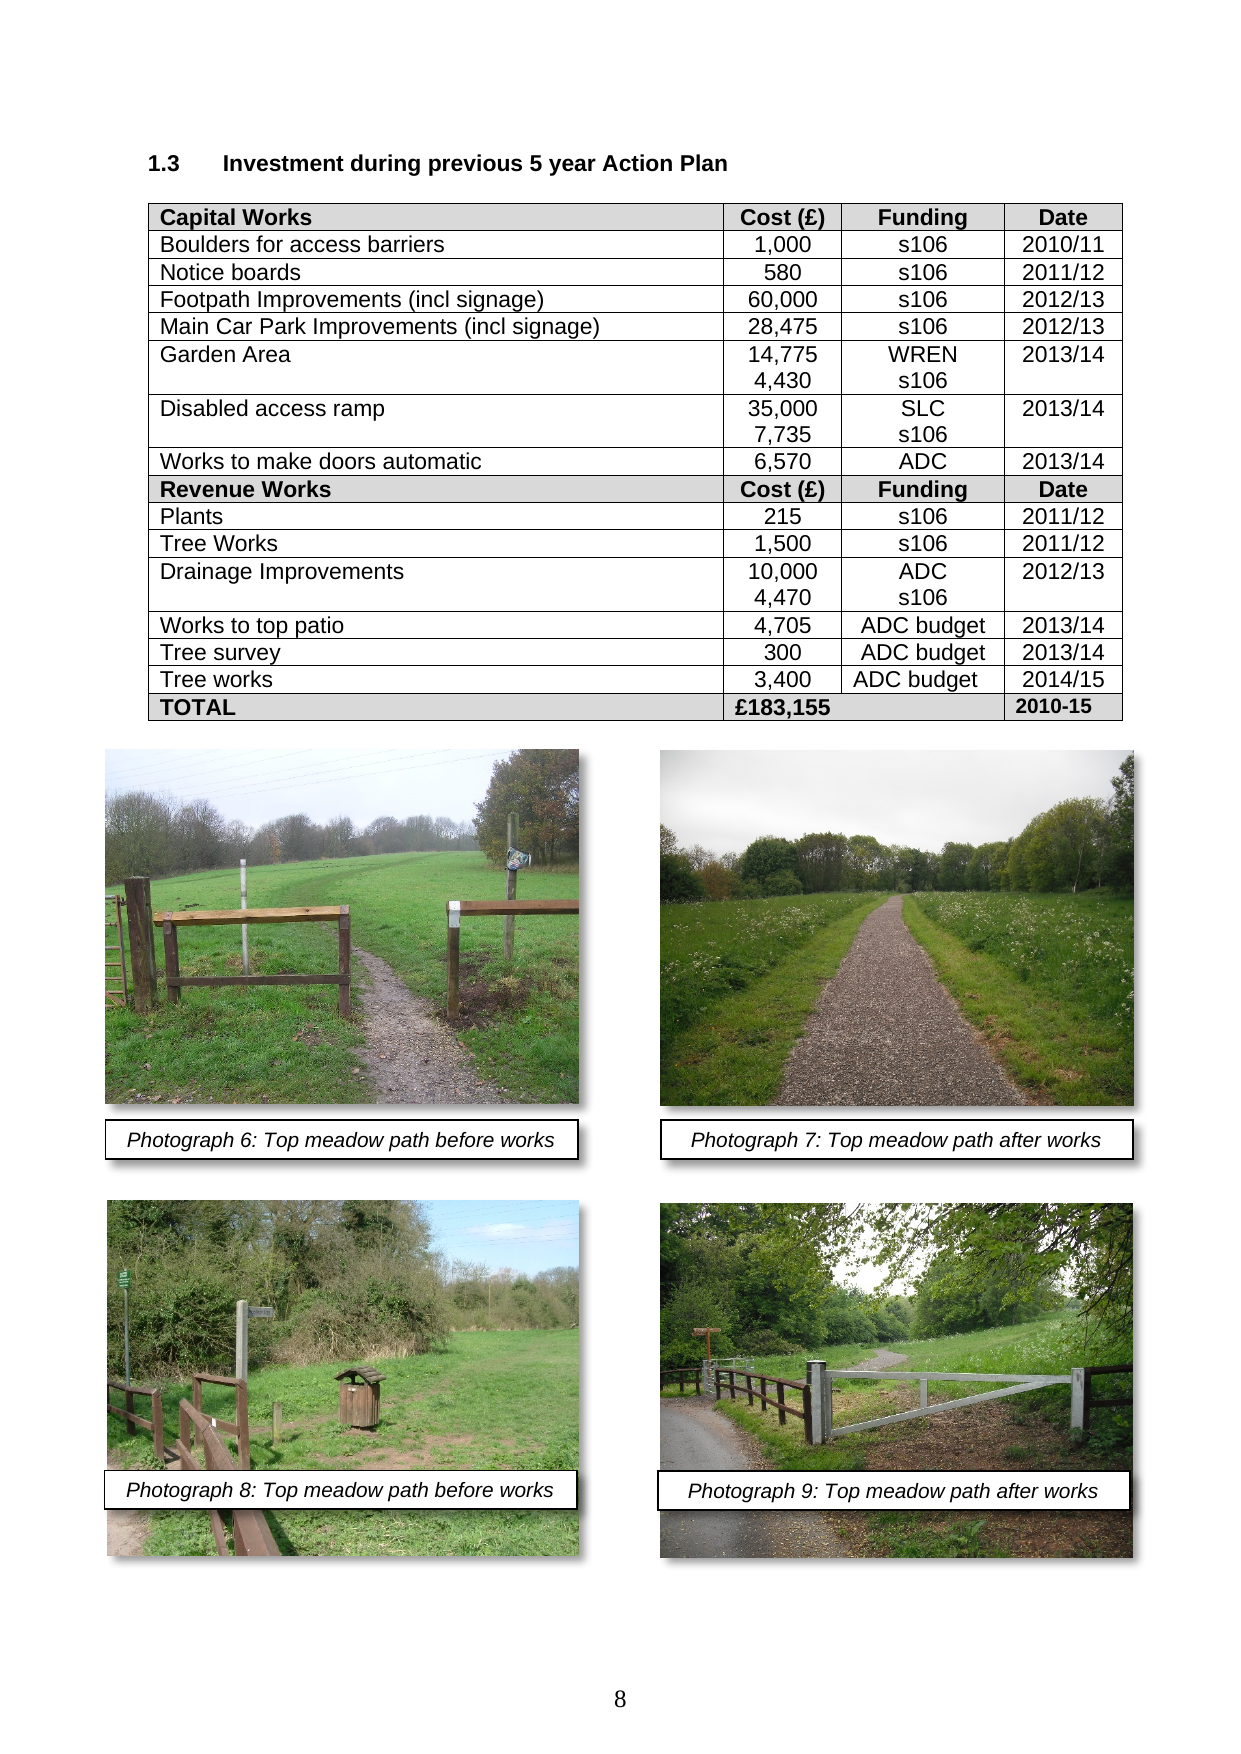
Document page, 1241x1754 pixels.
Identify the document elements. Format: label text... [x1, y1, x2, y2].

table_cell ADC s106 [842, 558, 1004, 611]
table_cell 2014/15 [1005, 666, 1122, 693]
table_cell WREN s106 [842, 341, 1004, 393]
table_cell TOTAL [149, 694, 723, 720]
table_cell ADC budget [842, 639, 1004, 665]
table_cell 580 [724, 259, 841, 285]
picture [107, 1200, 579, 1556]
table_cell Main Car Park Improvements (incl signage) [149, 313, 723, 340]
table_cell 35,000 7,735 [724, 395, 841, 447]
table_cell Disabled access ramp [149, 395, 723, 447]
table_cell 2012/13 [1005, 313, 1122, 340]
table_cell Cost (£) [724, 476, 841, 502]
table_cell 2011/12 [1005, 503, 1122, 529]
table_cell s106 [842, 259, 1004, 285]
table_cell 3,400 [724, 666, 841, 693]
table_cell 2013/14 [1005, 612, 1122, 638]
table_header Cost (£) [724, 204, 841, 230]
table_cell ADC budget [842, 666, 1004, 693]
picture [660, 1203, 1133, 1558]
table_cell 2013/14 [1005, 448, 1122, 474]
table_header Capital Works [149, 204, 723, 230]
table_cell 2011/12 [1005, 259, 1122, 285]
table_cell 60,000 [724, 286, 841, 312]
table_cell ADC [842, 448, 1004, 474]
table_header Date [1005, 204, 1122, 230]
table_cell Tree survey [149, 639, 723, 665]
table_cell 1,500 [724, 530, 841, 557]
table_cell 2013/14 [1005, 395, 1122, 447]
table_cell Footpath Improvements (incl signage) [149, 286, 723, 312]
table_cell 2011/12 [1005, 530, 1122, 557]
table_cell 28,475 [724, 313, 841, 340]
table_cell Works to make doors automatic [149, 448, 723, 474]
picture [660, 750, 1134, 1106]
picture [105, 749, 579, 1104]
table_cell £183,155 [724, 694, 1004, 720]
table_cell s106 [842, 231, 1004, 257]
table_cell Drainage Improvements [149, 558, 723, 611]
table_cell Notice boards [149, 259, 723, 285]
title 1.3 Investment during previous 5 year Action Plan [148, 150, 1092, 176]
table_cell 4,705 [724, 612, 841, 638]
table_cell Works to top patio [149, 612, 723, 638]
table_cell s106 [842, 313, 1004, 340]
table_cell 2013/14 [1005, 341, 1122, 393]
table_cell Tree Works [149, 530, 723, 557]
table_cell Boulders for access barriers [149, 231, 723, 257]
table_cell 10,000 4,470 [724, 558, 841, 611]
table_cell 2012/13 [1005, 286, 1122, 312]
table_cell Date [1005, 476, 1122, 502]
table_cell Funding [842, 476, 1004, 502]
table_cell 6,570 [724, 448, 841, 474]
table_cell Plants [149, 503, 723, 529]
table_cell 14,775 4,430 [724, 341, 841, 393]
table_cell 2012/13 [1005, 558, 1122, 611]
table_cell Tree works [149, 666, 723, 693]
table_cell Garden Area [149, 341, 723, 393]
table_cell s106 [842, 503, 1004, 529]
table_cell 2013/14 [1005, 639, 1122, 665]
table_cell 300 [724, 639, 841, 665]
table_header Funding [842, 204, 1004, 230]
table_cell 1,000 [724, 231, 841, 257]
table_cell Revenue Works [149, 476, 723, 502]
table_cell ADC budget [842, 612, 1004, 638]
table_cell 2010-15 [1005, 694, 1122, 720]
table_cell s106 [842, 286, 1004, 312]
table_cell 2010/11 [1005, 231, 1122, 257]
table_cell 215 [724, 503, 841, 529]
table_cell s106 [842, 530, 1004, 557]
table_cell SLC s106 [842, 395, 1004, 447]
